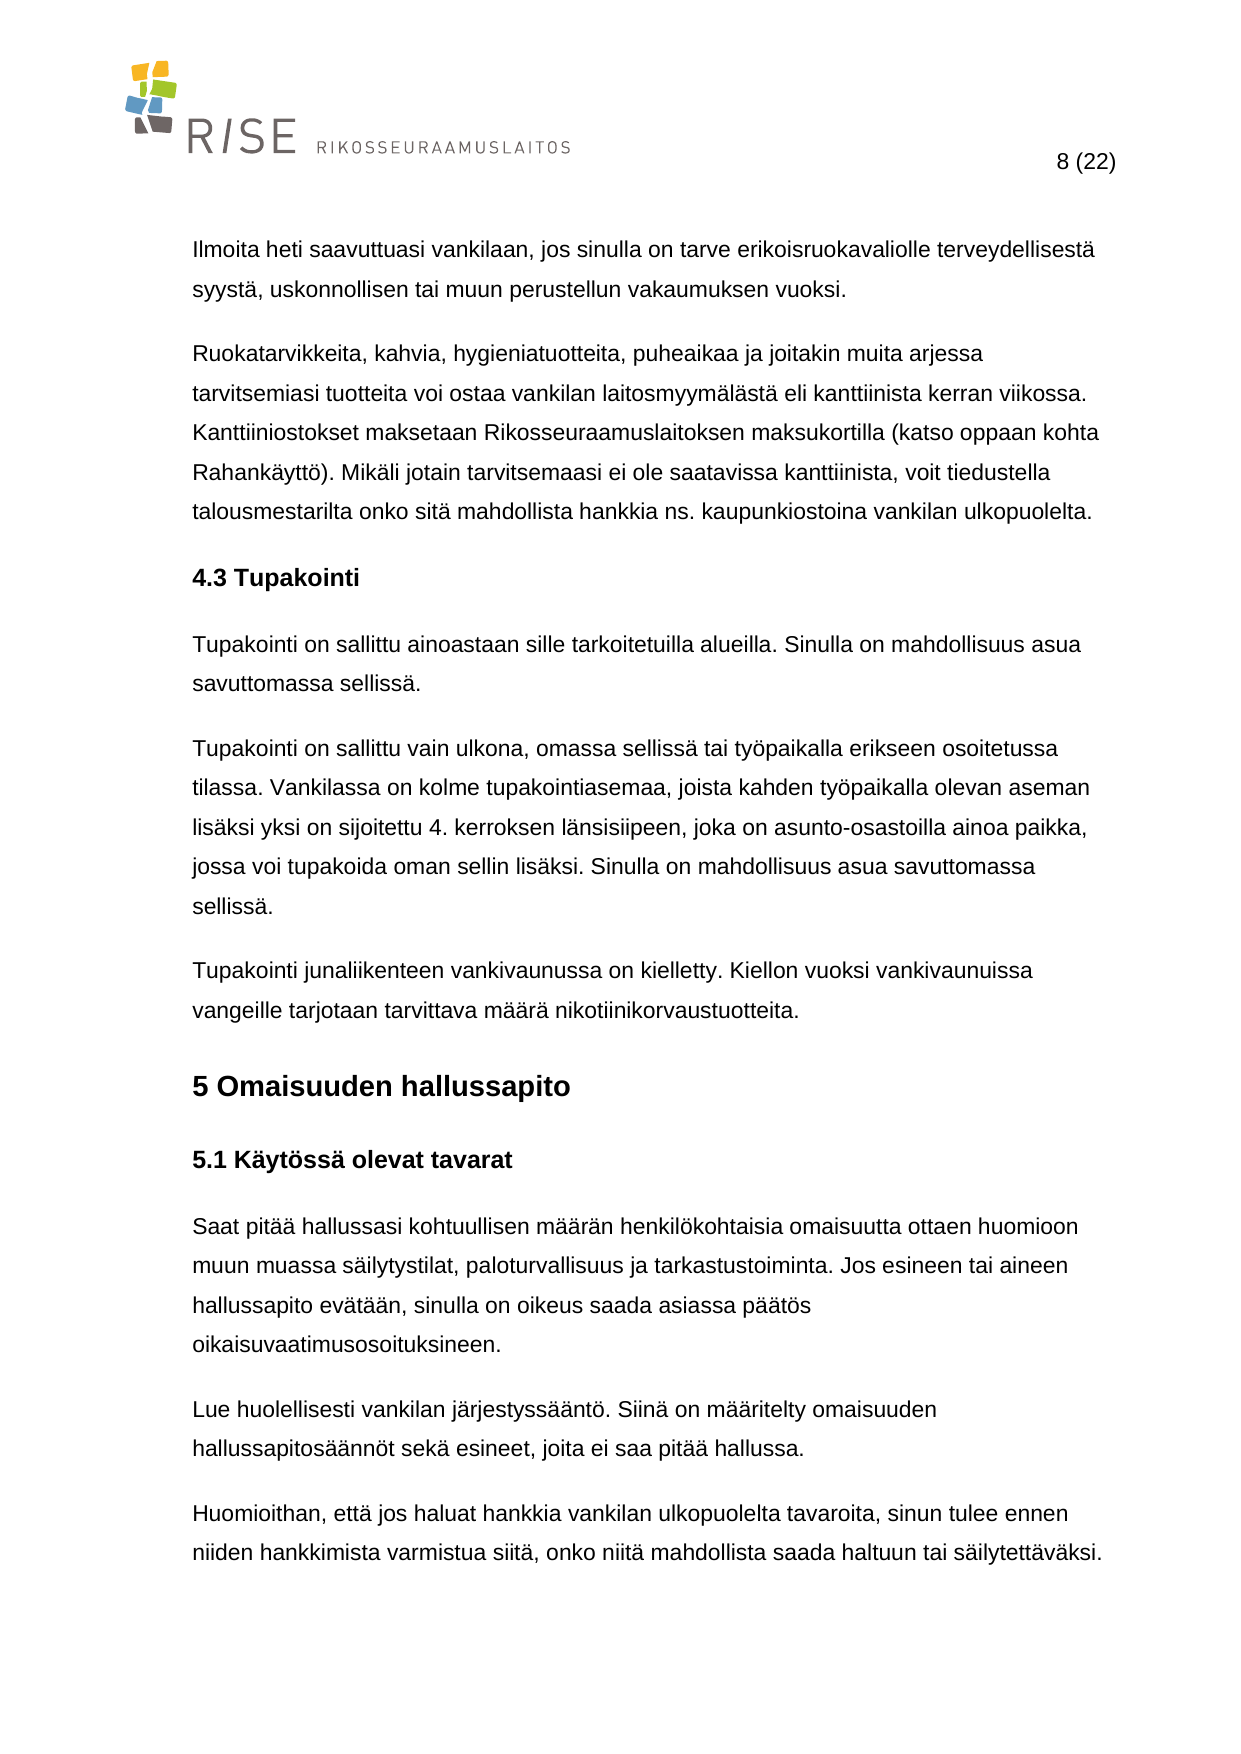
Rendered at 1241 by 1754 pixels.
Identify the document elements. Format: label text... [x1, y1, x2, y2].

subtitle 4.3 Tupakointi [192, 563, 1116, 591]
subtitle 5 Omaisuuden hallussapito [192, 1069, 1116, 1103]
text Ruokatarvikkeita, kahvia, hygieniatuotteita, puheaikaa ja joitakin muita arjessa tarvitsemiasi tuotteita voi ostaa vankilan laitosmyymälästä eli kanttiinista kerran viikossa. Kanttiiniostokset maksetaan Rikosseuraamuslaitoksen maksukortilla (katso oppaan kohta Rahankäyttö). Mikäli jotain tarvitsemaasi ei ole saatavissa kanttiinista, voit tiedustella talousmestarilta onko sitä mahdollista hankkia ns. kaupunkiostoina vankilan ulkopuolelta. [192, 340, 1116, 524]
text Tupakointi junaliikenteen vankivaunussa on kielletty. Kiellon vuoksi vankivaunuissa vangeille tarjotaan tarvittava määrä nikotiinikorvaustuotteita. [192, 957, 1116, 1023]
text Saat pitää hallussasi kohtuullisen määrän henkilökohtaisia omaisuutta ottaen huomioon muun muassa säilytystilat, paloturvallisuus ja tarkastustoiminta. Jos esineen tai aineen hallussapito evätään, sinulla on oikeus saada asiassa päätös oikaisuvaatimusosoituksineen. [192, 1213, 1116, 1358]
text Tupakointi on sallittu ainoastaan sille tarkoitetuilla alueilla. Sinulla on mahdollisuus asua savuttomassa sellissä. [192, 631, 1116, 697]
text Huomioithan, että jos haluat hankkia vankilan ulkopuolelta tavaroita, sinun tulee ennen niiden hankkimista varmistua siitä, onko niitä mahdollista saada haltuun tai säilytettäväksi. [192, 1500, 1116, 1566]
text Lue huolellisesti vankilan järjestyssääntö. Siinä on määritelty omaisuuden hallussapitosäännöt sekä esineet, joita ei saa pitää hallussa. [192, 1396, 1116, 1462]
subtitle 5.1 Käytössä olevat tavarat [192, 1145, 1116, 1173]
text Tupakointi on sallittu vain ulkona, omassa sellissä tai työpaikalla erikseen osoitetussa tilassa. Vankilassa on kolme tupakointiasemaa, joista kahden työpaikalla olevan aseman lisäksi yksi on sijoitettu 4. kerroksen länsisiipeen, joka on asunto-osastoilla ainoa paikka, jossa voi tupakoida oman sellin lisäksi. Sinulla on mahdollisuus asua savuttomassa sellissä. [192, 735, 1116, 919]
text Ilmoita heti saavuttuasi vankilaan, jos sinulla on tarve erikoisruokavaliolle terveydellisestä syystä, uskonnollisen tai muun perustellun vakaumuksen vuoksi. [192, 236, 1116, 302]
